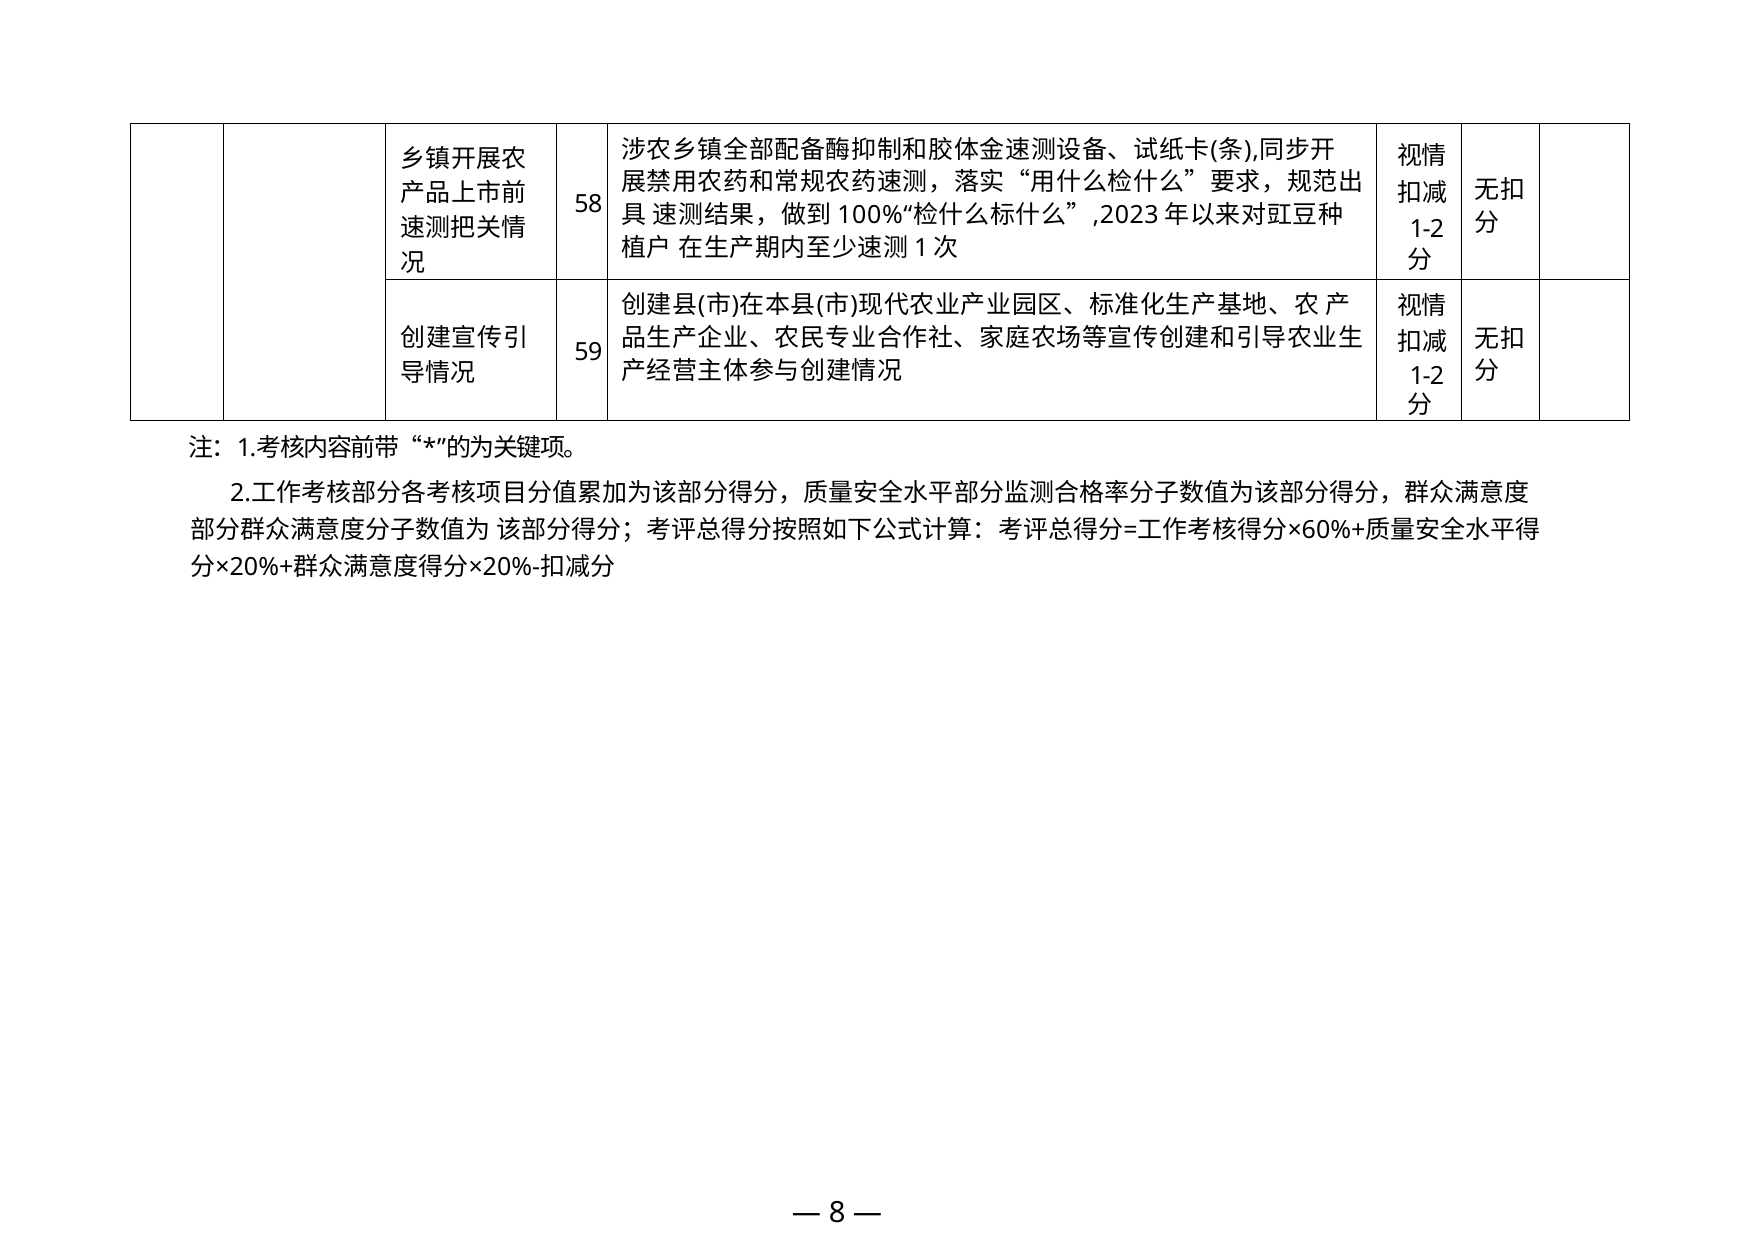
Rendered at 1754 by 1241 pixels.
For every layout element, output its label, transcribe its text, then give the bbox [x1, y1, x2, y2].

table_header 涉农乡镇全部配备酶抑制和胶体金速测设备、试纸卡(条),同步开 展禁用农药和常规农药速测，落实“用什么检什么”要求，规范出具 速测结果，做到100%“检什么标什么”,2023年以来对豇豆种植户 在生产期内至少速测1次 [608, 124, 1376, 279]
table_cell 创建县(市)在本县(市)现代农业产业园区、标准化生产基地、农 产品生产企业、农民专业合作社、家庭农场等宣传创建和引导农业生 产经营主体参与创建情况 [608, 280, 1376, 420]
table_header [1540, 124, 1629, 279]
table_cell 视情 扣减 1-2 分 [1377, 280, 1461, 420]
table_cell 59 [557, 280, 607, 420]
table_header 无扣分 [1462, 124, 1539, 279]
table_header 视情 扣减 1-2 分 [1377, 124, 1461, 279]
table_header [131, 124, 223, 420]
table_header 58 [557, 124, 607, 279]
table_cell 创建宣传引 导情况 [386, 280, 556, 420]
table_header 乡镇开展农 产品上市前 速测把关情 况 [386, 124, 556, 279]
table_header [224, 124, 385, 420]
table_cell [1540, 280, 1629, 420]
table_cell 无扣分 [1462, 280, 1539, 420]
text 2.工作考核部分各考核项目分值累加为该部分得分，质量安全水平部分监测合格率分子数值为该部分得分，群众满意度部分群众满意度分子数值为 该部分得分；考评总得分按照如下公式计算：考评总得分=工作考核得分×60%+质量安全水平得分×20%+群众满意度得分×20%-扣减分 [190, 472, 1546, 583]
text 注：1.考核内容前带“*”的为关键项。 [188, 430, 1610, 463]
